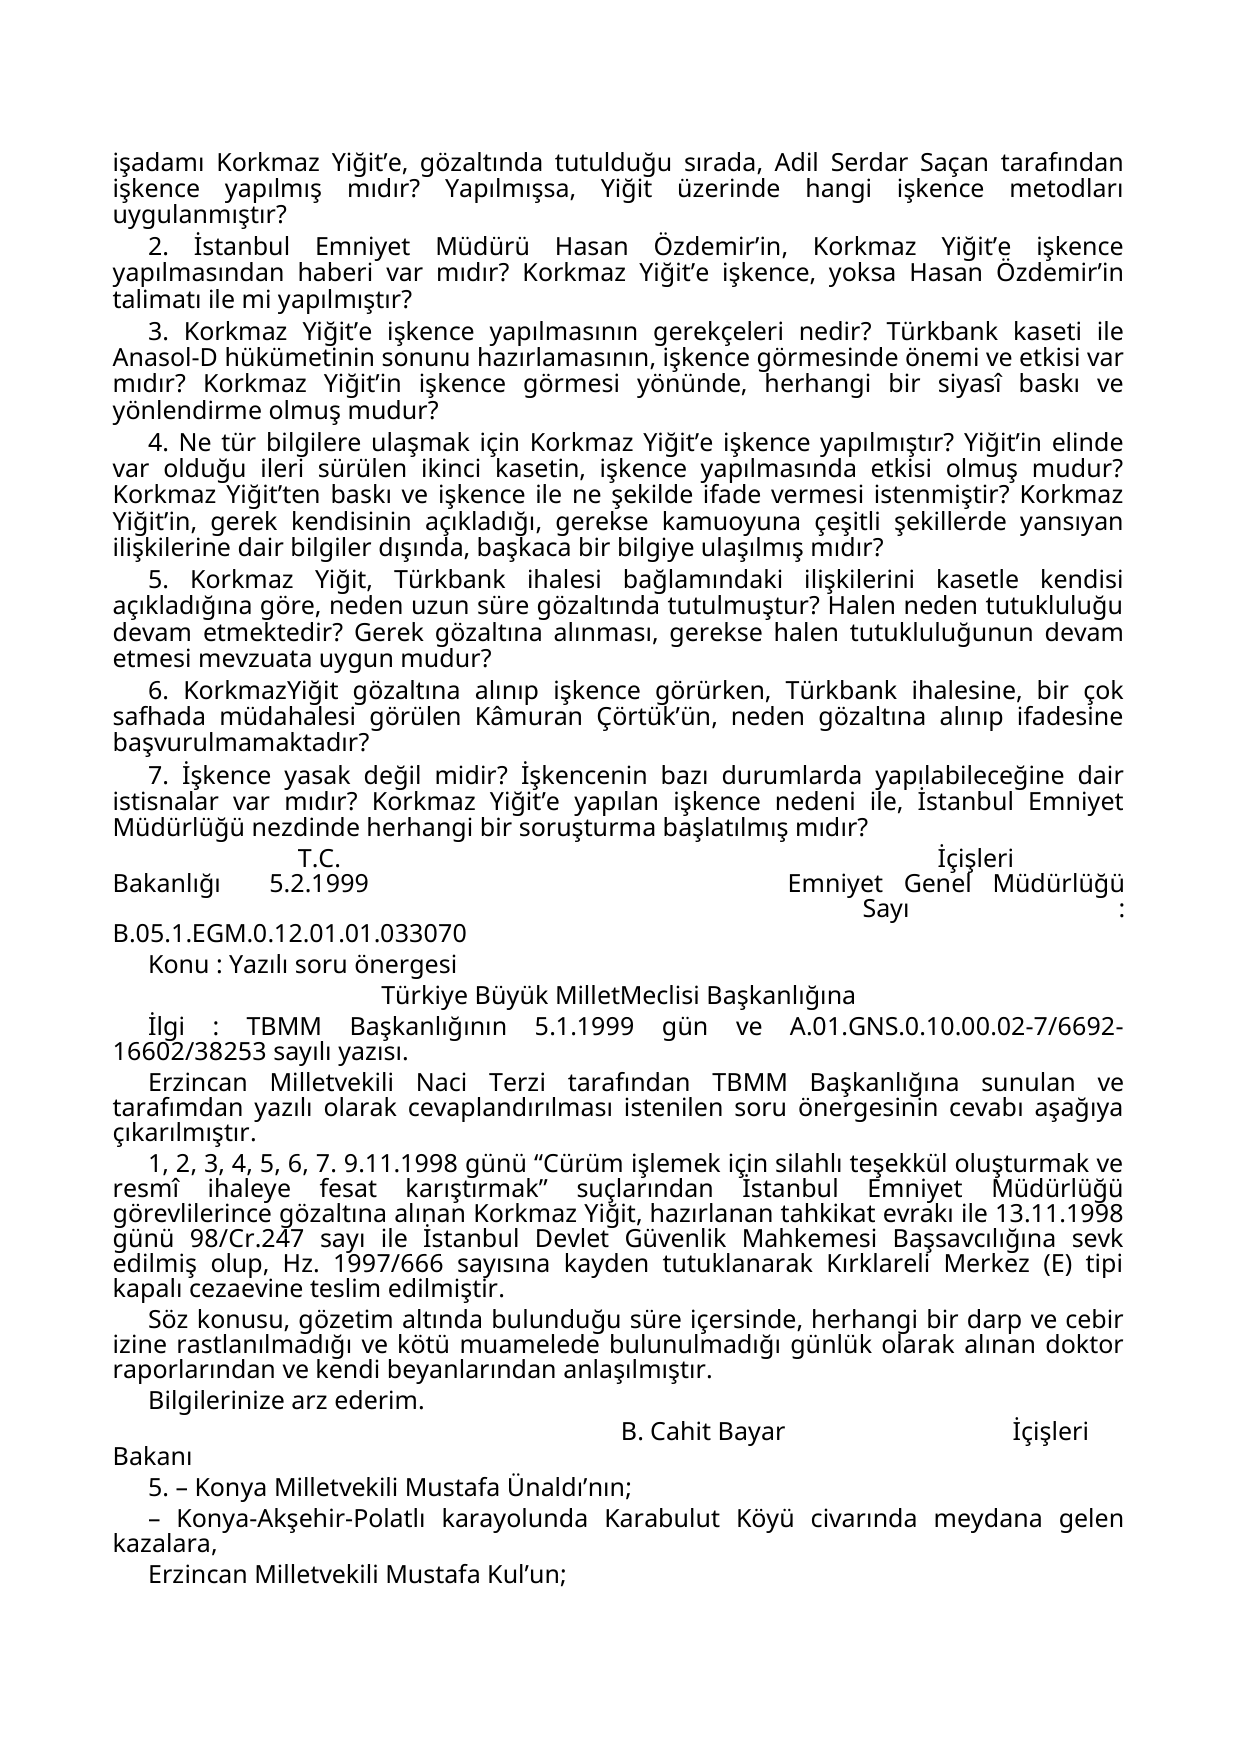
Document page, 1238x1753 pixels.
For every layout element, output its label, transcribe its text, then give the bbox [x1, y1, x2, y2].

text Erzincan Milletvekili Naci Terzi tarafından TBMM Başkanlığına sunulan ve tarafımdan yazılı olarak cevaplandırılması istenilen soru önergesinin cevabı aşağıya çıkarılmıştır. [112, 1072, 1125, 1147]
text Bilgilerinize arz ederim. [112, 1389, 1125, 1414]
text 4. Ne tür bilgilere ulaşmak için Korkmaz Yiğit’e işkence yapılmıştır? Yiğit’in elinde var olduğu ileri sürülen ikinci kasetin, işkence yapılmasında etkisi olmuş mudur? Korkmaz Yiğit’ten baskı ve işkence ile ne şekilde ifade vermesi istenmiştir? Korkmaz Yiğit’in, gerek kendisinin açıkladığı, gerekse kamuoyuna çeşitli şekillerde yansıyan ilişkilerine dair bilgiler dışında, başkaca bir bilgiye ulaşılmış mıdır? [112, 430, 1125, 562]
text 5. – Konya Milletvekili Mustafa Ünaldı’nın; [112, 1476, 1125, 1501]
text – Konya-Akşehir-Polatlı karayolunda Karabulut Köyü civarında meydana gelen kazalara, [112, 1507, 1125, 1557]
text Türkiye Büyük MilletMeclisi Başkanlığına [112, 985, 1125, 1010]
text 7. İşkence yasak değil midir? İşkencenin bazı durumlarda yapılabileceğine dair istisnalar var mıdır? Korkmaz Yiğit’e yapılan işkence nedeni ile, İstanbul Emniyet Müdürlüğü nezdinde herhangi bir soruşturma başlatılmış mıdır? [112, 763, 1125, 842]
text Söz konusu, gözetim altında bulunduğu süre içersinde, herhangi bir darp ve cebir izine rastlanılmadığı ve kötü muamelede bulunulmadığı günlük olarak alınan doktor raporlarından ve kendi beyanlarından anlaşılmıştır. [112, 1308, 1125, 1383]
text 6. KorkmazYiğit gözaltına alınıp işkence görürken, Türkbank ihalesine, bir çok safhada müdahalesi görülen Kâmuran Çörtük’ün, neden gözaltına alınıp ifadesine başvurulmamaktadır? [112, 678, 1125, 757]
text İlgi : TBMM Başkanlığının 5.1.1999 gün ve A.01.GNS.0.10.00.02-7/6692-16602/38253 sayılı yazısı. [112, 1016, 1125, 1066]
text 3. Korkmaz Yiğit’e işkence yapılmasının gerekçeleri nedir? Türkbank kaseti ile Anasol-D hükümetinin sonunu hazırlamasının, işkence görmesinde önemi ve etkisi var mıdır? Korkmaz Yiğit’in işkence görmesi yönünde, herhangi bir siyasî baskı ve yönlendirme olmuş mudur? [112, 319, 1125, 424]
text Erzincan Milletvekili Mustafa Kul’un; [112, 1563, 1125, 1588]
text 1, 2, 3, 4, 5, 6, 7. 9.11.1998 günü “Cürüm işlemek için silahlı teşekkül oluşturmak ve resmî ihaleye fesat karıştırmak” suçlarından İstanbul Emniyet Müdürlüğü görevlilerince gözaltına alınan Korkmaz Yiğit, hazırlanan tahkikat evrakı ile 13.11.1998 günü 98/Cr.247 sayı ile İstanbul Devlet Güvenlik Mahkemesi Başsavcılığına sevk edilmiş olup, Hz. 1997/666 sayısına kayden tutuklanarak Kırklareli Merkez (E) tipi kapalı cezaevine teslim edilmiştir. [112, 1152, 1125, 1302]
text 5. Korkmaz Yiğit, Türkbank ihalesi bağlamındaki ilişkilerini kasetle kendisi açıkladığına göre, neden uzun süre gözaltında tutulmuştur? Halen neden tutukluluğu devam etmektedir? Gerek gözaltına alınması, gerekse halen tutukluluğunun devam etmesi mevzuata uygun mudur? [112, 567, 1125, 672]
text B. Cahit Bayar İçişleri Bakanı [112, 1420, 1125, 1470]
text Konu : Yazılı soru önergesi [112, 954, 1125, 979]
text T.C. İçişleri Bakanlığı 5.2.1999 Emniyet Genel Müdürlüğü Sayı : B.05.1.EGM.0.12.01.01.033070 [112, 848, 1125, 948]
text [112, 150, 1125, 229]
text 2. İstanbul Emniyet Müdürü Hasan Özdemir’in, Korkmaz Yiğit’e işkence yapılmasından haberi var mıdır? Korkmaz Yiğit’e işkence, yoksa Hasan Özdemir’in talimatı ile mi yapılmıştır? [112, 235, 1125, 313]
